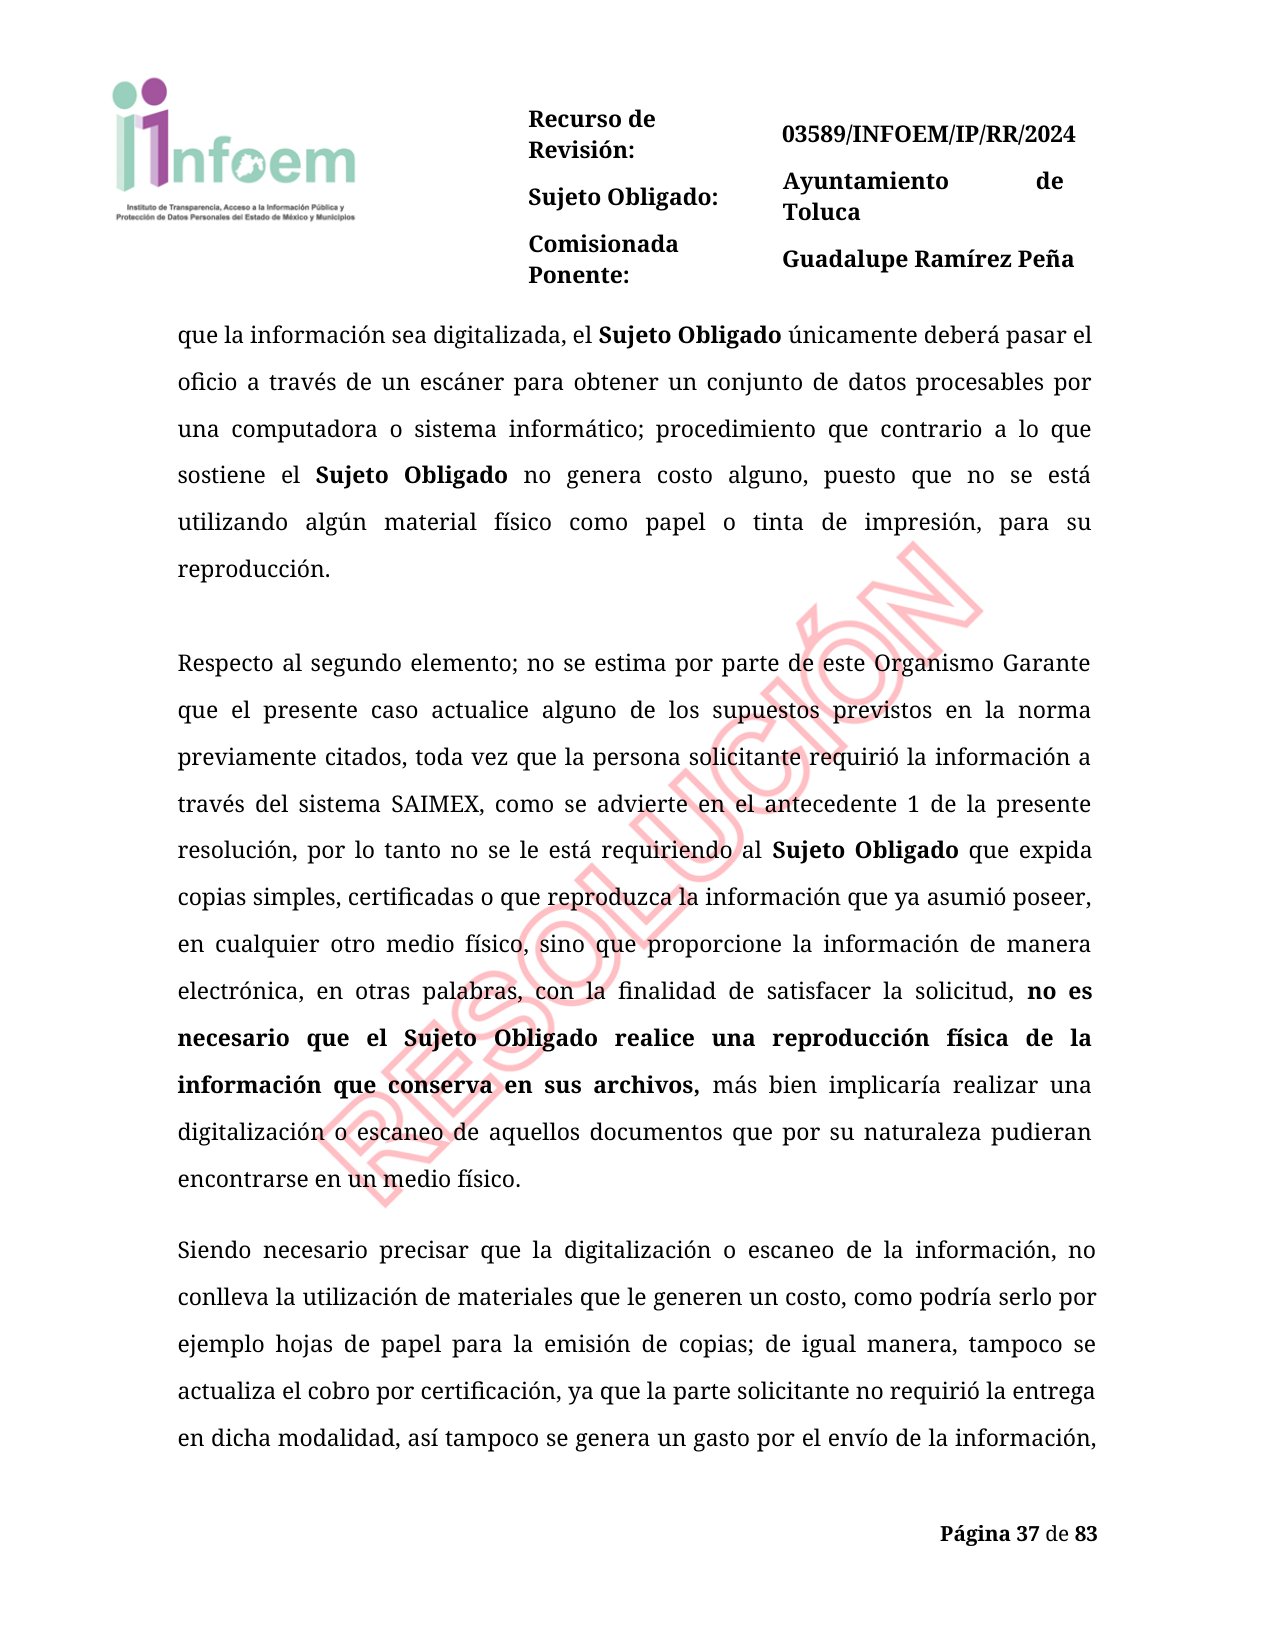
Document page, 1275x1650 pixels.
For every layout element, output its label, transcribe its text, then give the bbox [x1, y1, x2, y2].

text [177, 319, 1093, 584]
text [177, 1234, 1098, 1453]
text Respecto al segundo elemento; no se estima por parte de este Organismo Garante que el presente caso actualice alguno de los supuestos previstos en la norma previamente citados, toda vez que la persona solicitante requirió la información a través del sistema SAIMEX, como se advierte en el antecedente 1 de la presente resolución, por lo tanto no se le está requiriendo al Sujeto Obligado que expida copias simples, certificadas o que reproduzca la información que ya asumió poseer, en cualquier otro medio físico, sino que proporcione la información de manera electrónica, en otras palabras, con la finalidad de satisfacer la solicitud, no es necesario que el Sujeto Obligado realice una reproducción física de la información que conserva en sus archivos, más bien implicaría realizar una digitalización o escaneo de aquellos documentos que por su naturaleza pudieran encontrarse en un medio físico. [177, 647, 1093, 1194]
picture [0, 17, 1274, 1650]
